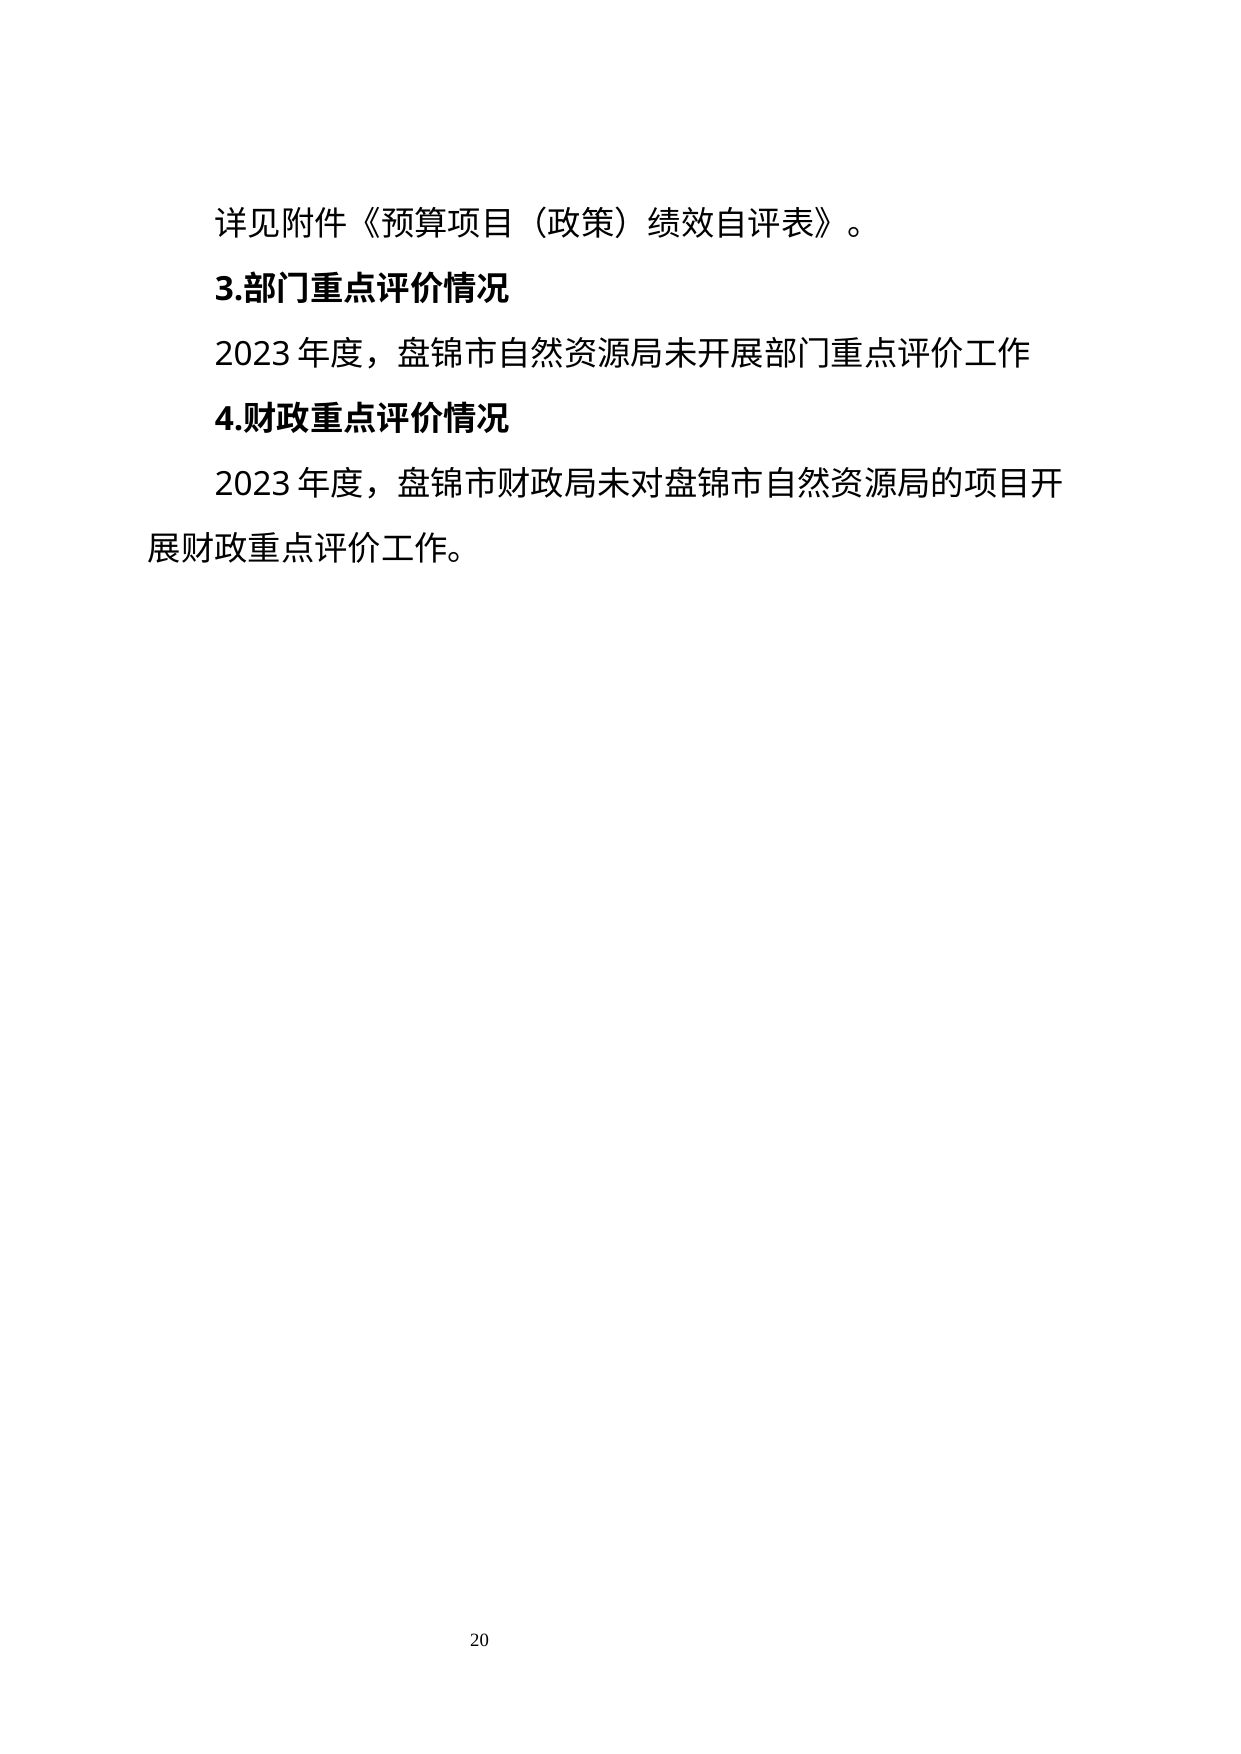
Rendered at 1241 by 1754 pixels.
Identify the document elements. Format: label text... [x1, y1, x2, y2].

text 详见附件《预算项目（政策）绩效自评表》。 [148, 188, 1093, 253]
text 3.部门重点评价情况 [148, 253, 1093, 318]
text 2023年度，盘锦市财政局未对盘锦市自然资源局的项目开展财政重点评价工作。 [148, 448, 1093, 578]
text 2023年度，盘锦市自然资源局未开展部门重点评价工作 [148, 318, 1093, 383]
text 4.财政重点评价情况 [148, 383, 1093, 448]
